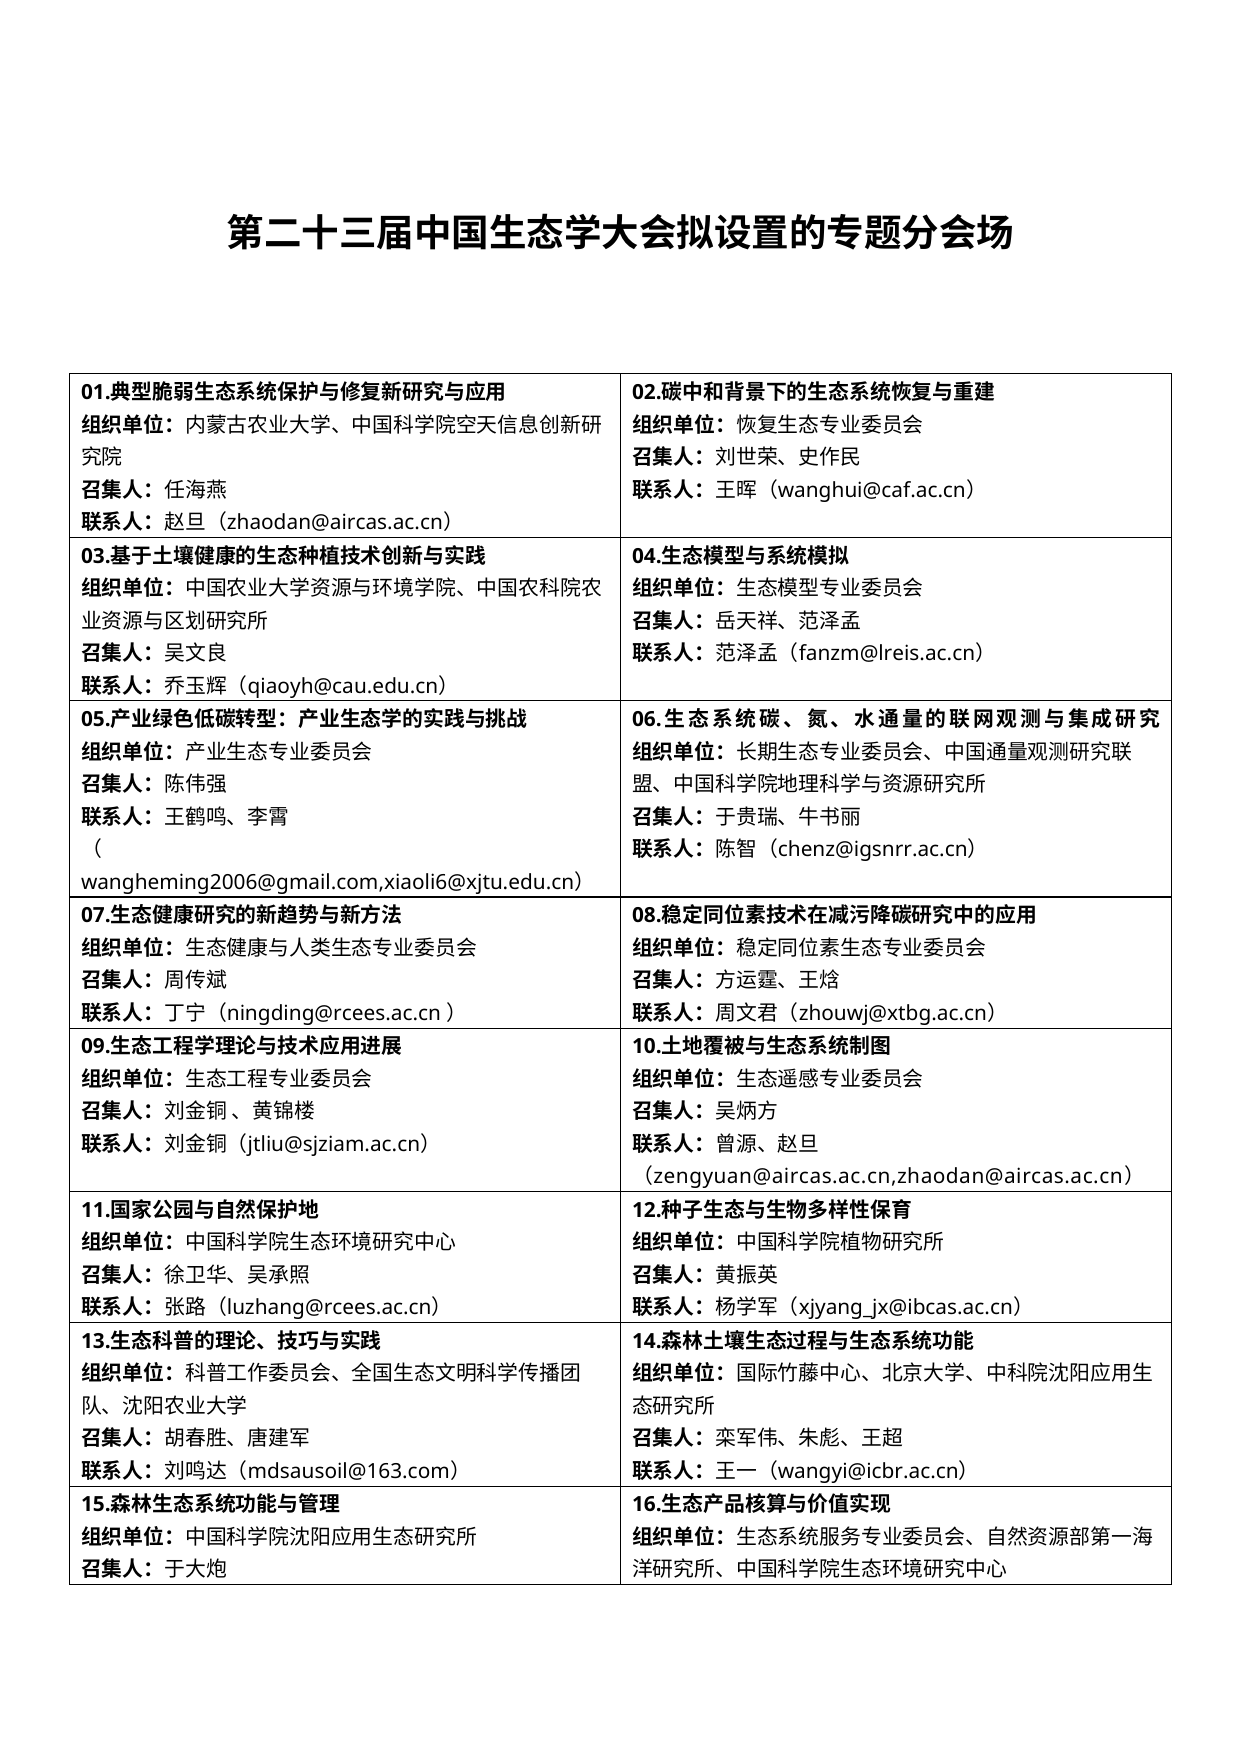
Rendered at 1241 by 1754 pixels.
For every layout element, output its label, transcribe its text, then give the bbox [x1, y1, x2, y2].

subtitle 第二十三届中国生态学大会拟设置的专题分会场 [69, 197, 1171, 262]
table_header 01.典型脆弱生态系统保护与修复新研究与应用 组织单位：内蒙古农业大学、中国科学院空天信息创新研究院 召集人：任海燕 联系人：赵旦（zhaodan@aircas.ac.cn） [70, 374, 620, 537]
table_cell 03.基于土壤健康的生态种植技术创新与实践 组织单位：中国农业大学资源与环境学院、中国农科院农业资源与区划研究所 召集人：吴文良 联系人：乔玉辉（qiaoyh@cau.edu.cn） [70, 538, 620, 700]
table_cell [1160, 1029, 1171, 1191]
table_cell 06.生态系统碳、氮、水通量的联网观测与集成研究 组织单位：长期生态专业委员会、中国通量观测研究联盟、中国科学院地理科学与资源研究所 召集人：于贵瑞、牛书丽 联系人：陈智（chenz@igsnrr.ac.cn） [621, 701, 1171, 896]
table_header 02.碳中和背景下的生态系统恢复与重建 组织单位：恢复生态专业委员会 召集人：刘世荣、史作民 联系人：王晖（wanghui@caf.ac.cn） [621, 374, 1171, 537]
table_cell 09.生态工程学理论与技术应用进展 组织单位：生态工程专业委员会 召集人：刘金铜 、黄锦楼 联系人：刘金铜（jtliu@sjziam.ac.cn） [70, 1029, 620, 1191]
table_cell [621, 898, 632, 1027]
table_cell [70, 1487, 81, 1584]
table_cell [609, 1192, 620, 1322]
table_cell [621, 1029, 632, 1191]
table_cell 07.生态健康研究的新趋势与新方法 组织单位：生态健康与人类生态专业委员会 召集人：周传斌 联系人：丁宁（ningding@rcees.ac.cn ） [70, 898, 620, 1027]
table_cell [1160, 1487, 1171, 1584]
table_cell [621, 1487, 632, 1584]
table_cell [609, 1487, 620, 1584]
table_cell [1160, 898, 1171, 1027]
table_cell 05.产业绿色低碳转型：产业生态学的实践与挑战 组织单位：产业生态专业委员会 召集人：陈伟强 联系人：王鹤鸣、李霄（wangheming2006@gmail.com,xiaoli6@xjtu.edu.cn） [70, 701, 620, 896]
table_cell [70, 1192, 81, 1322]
table_cell 04.生态模型与系统模拟 组织单位：生态模型专业委员会 召集人：岳天祥、范泽孟 联系人：范泽孟（fanzm@lreis.ac.cn） [621, 538, 1171, 700]
